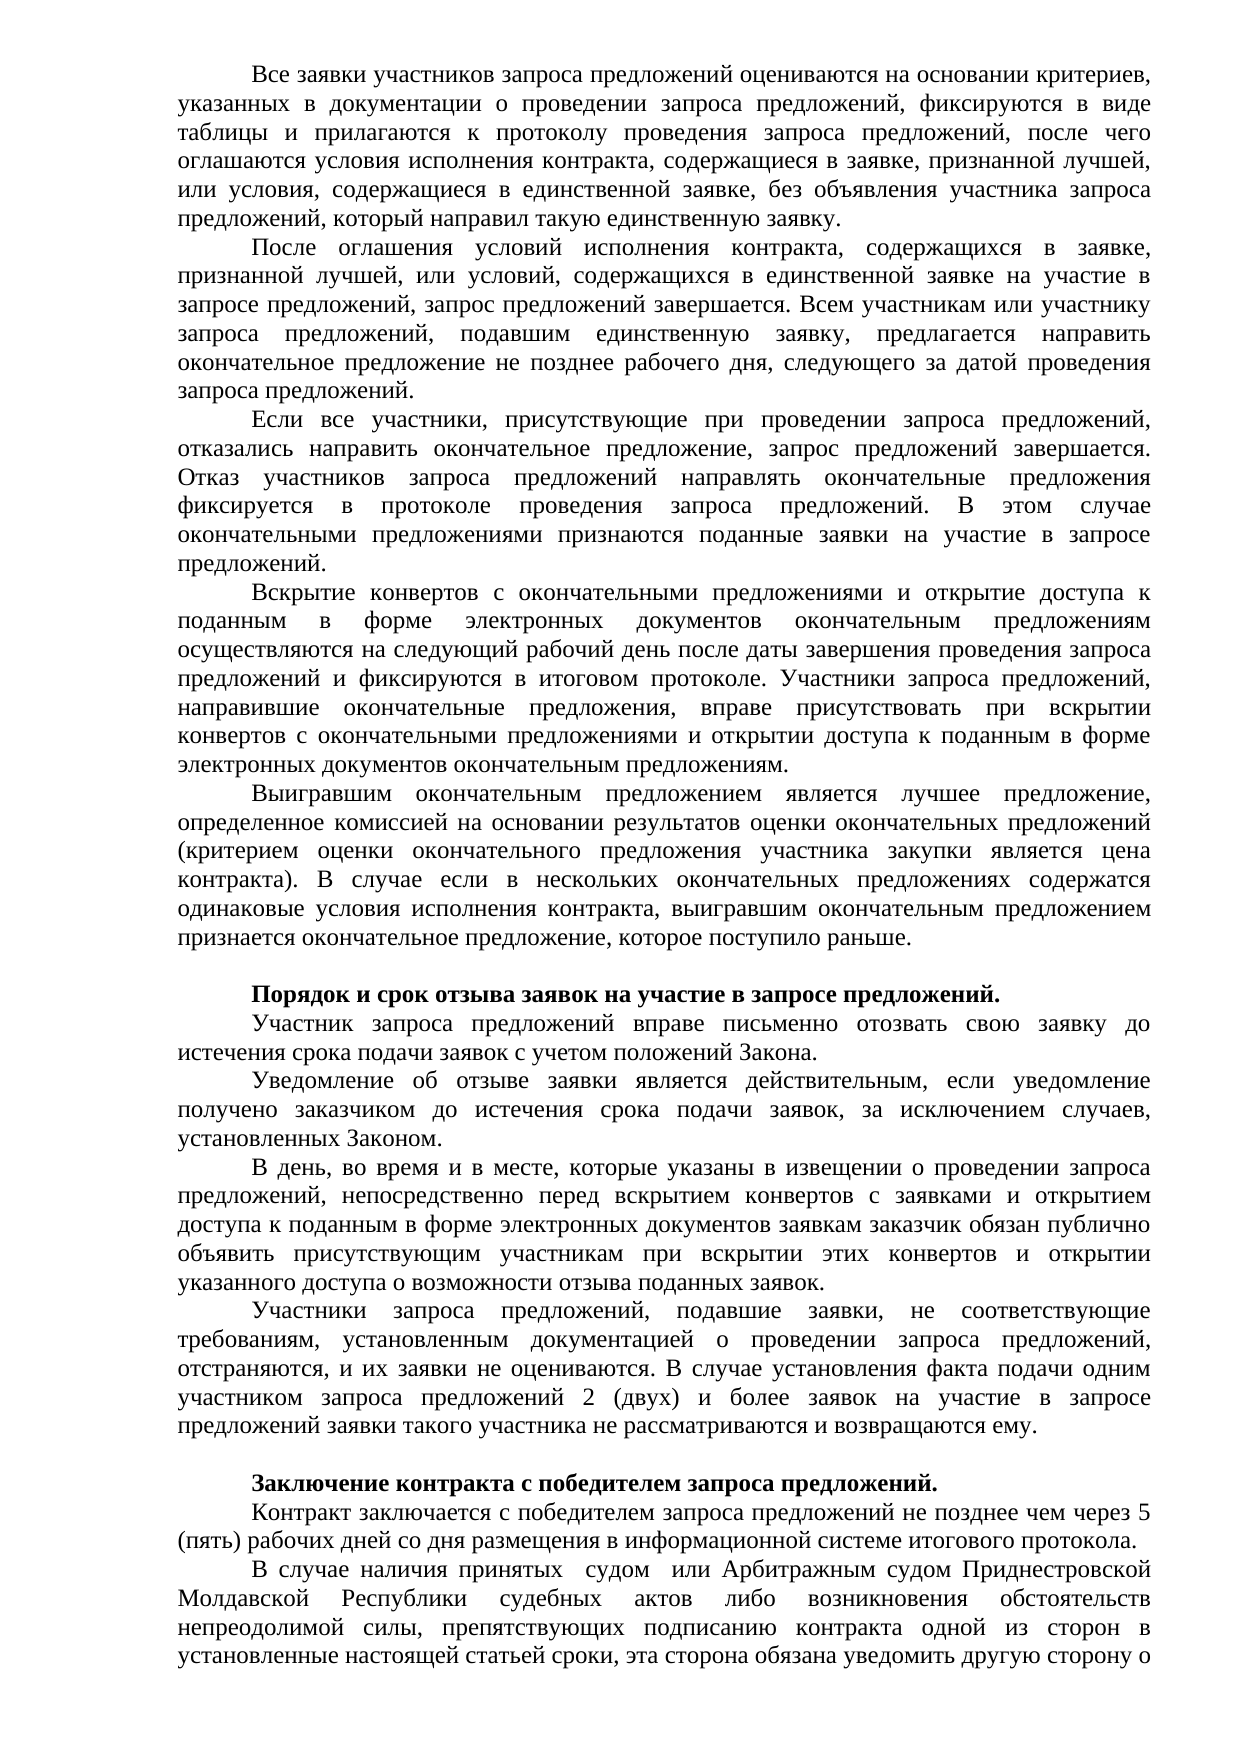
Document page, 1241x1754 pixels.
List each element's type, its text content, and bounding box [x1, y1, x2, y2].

text Выигравшим окончательным предложением является лучшее предложение, определенное комиссией на основании результатов оценки окончательных предложений (критерием оценки окончательного предложения участника закупки является цена контракта). В случае если в нескольких окончательных предложениях содержатся одинаковые условия исполнения контракта, выигравшим окончательным предложением признается окончательное предложение, которое поступило раньше. [177, 778, 1152, 950]
text Уведомление об отзыве заявки является действительным, если уведомление получено заказчиком до истечения срока подачи заявок, за исключением случаев, установленных Законом. [177, 1065, 1152, 1152]
text Участник запроса предложений вправе письменно отозвать свою заявку до истечения срока подачи заявок с учетом положений Закона. [177, 1008, 1152, 1065]
text Порядок и срок отзыва заявок на участие в запросе предложений. [177, 979, 1152, 1008]
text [177, 1554, 1152, 1669]
text Вскрытие конвертов с окончательными предложениями и открытие доступа к поданным в форме электронных документов окончательным предложениям осуществляются на следующий рабочий день после даты завершения проведения запроса предложений и фиксируются в итоговом протоколе. Участники запроса предложений, направившие окончательные предложения, вправе присутствовать при вскрытии конвертов с окончательными предложениями и открытии доступа к поданным в форме электронных документов окончательным предложениям. [177, 577, 1152, 778]
text Контракт заключается с победителем запроса предложений не позднее чем через 5 (пять) рабочих дней со дня размещения в информационной системе итогового протокола. [177, 1497, 1152, 1554]
text Если все участники, присутствующие при проведении запроса предложений, отказались направить окончательное предложение, запрос предложений завершается. Отказ участников запроса предложений направлять окончательные предложения фиксируется в протоколе проведения запроса предложений. В этом случае окончательными предложениями признаются поданные заявки на участие в запросе предложений. [177, 404, 1152, 577]
text Участники запроса предложений, подавшие заявки, не соответствующие требованиям, установленным документацией о проведении запроса предложений, отстраняются, и их заявки не оцениваются. В случае установления факта подачи одним участником запроса предложений 2 (двух) и более заявок на участие в запросе предложений заявки такого участника не рассматриваются и возвращаются ему. [177, 1295, 1152, 1439]
text После оглашения условий исполнения контракта, содержащихся в заявке, признанной лучшей, или условий, содержащихся в единственной заявке на участие в запросе предложений, запрос предложений завершается. Всем участникам или участнику запроса предложений, подавшим единственную заявку, предлагается направить окончательное предложение не позднее рабочего дня, следующего за датой проведения запроса предложений. [177, 232, 1152, 404]
text Все заявки участников запроса предложений оцениваются на основании критериев, указанных в документации о проведении запроса предложений, фиксируются в виде таблицы и прилагаются к протоколу проведения запроса предложений, после чего оглашаются условия исполнения контракта, содержащиеся в заявке, признанной лучшей, или условия, содержащиеся в единственной заявке, без объявления участника запроса предложений, который направил такую единственную заявку. [177, 59, 1152, 232]
text В день, во время и в месте, которые указаны в извещении о проведении запроса предложений, непосредственно перед вскрытием конвертов с заявками и открытием доступа к поданным в форме электронных документов заявкам заказчик обязан публично объявить присутствующим участникам при вскрытии этих конвертов и открытии указанного доступа о возможности отзыва поданных заявок. [177, 1152, 1152, 1295]
text Заключение контракта с победителем запроса предложений. [177, 1468, 1152, 1497]
